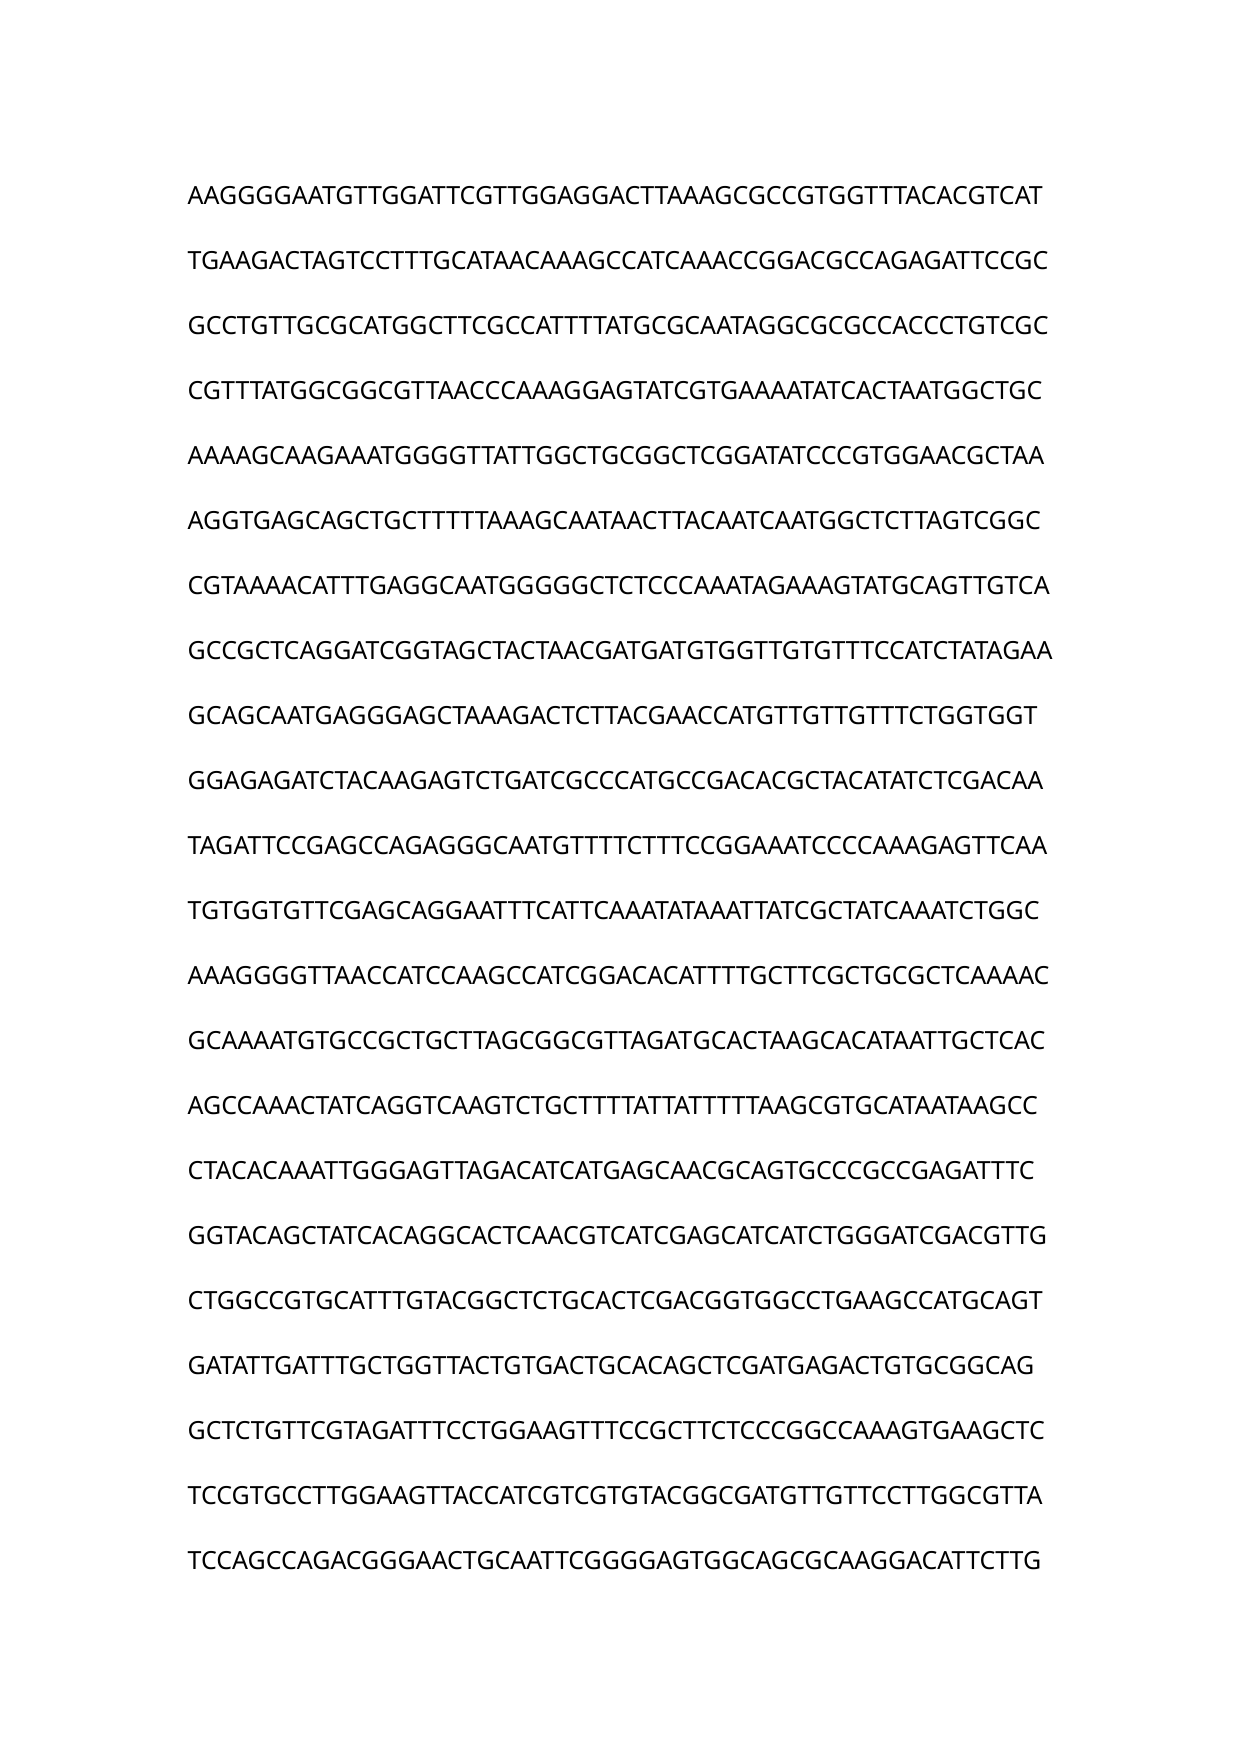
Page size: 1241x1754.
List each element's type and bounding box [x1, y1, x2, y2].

text [187, 162, 1053, 1592]
